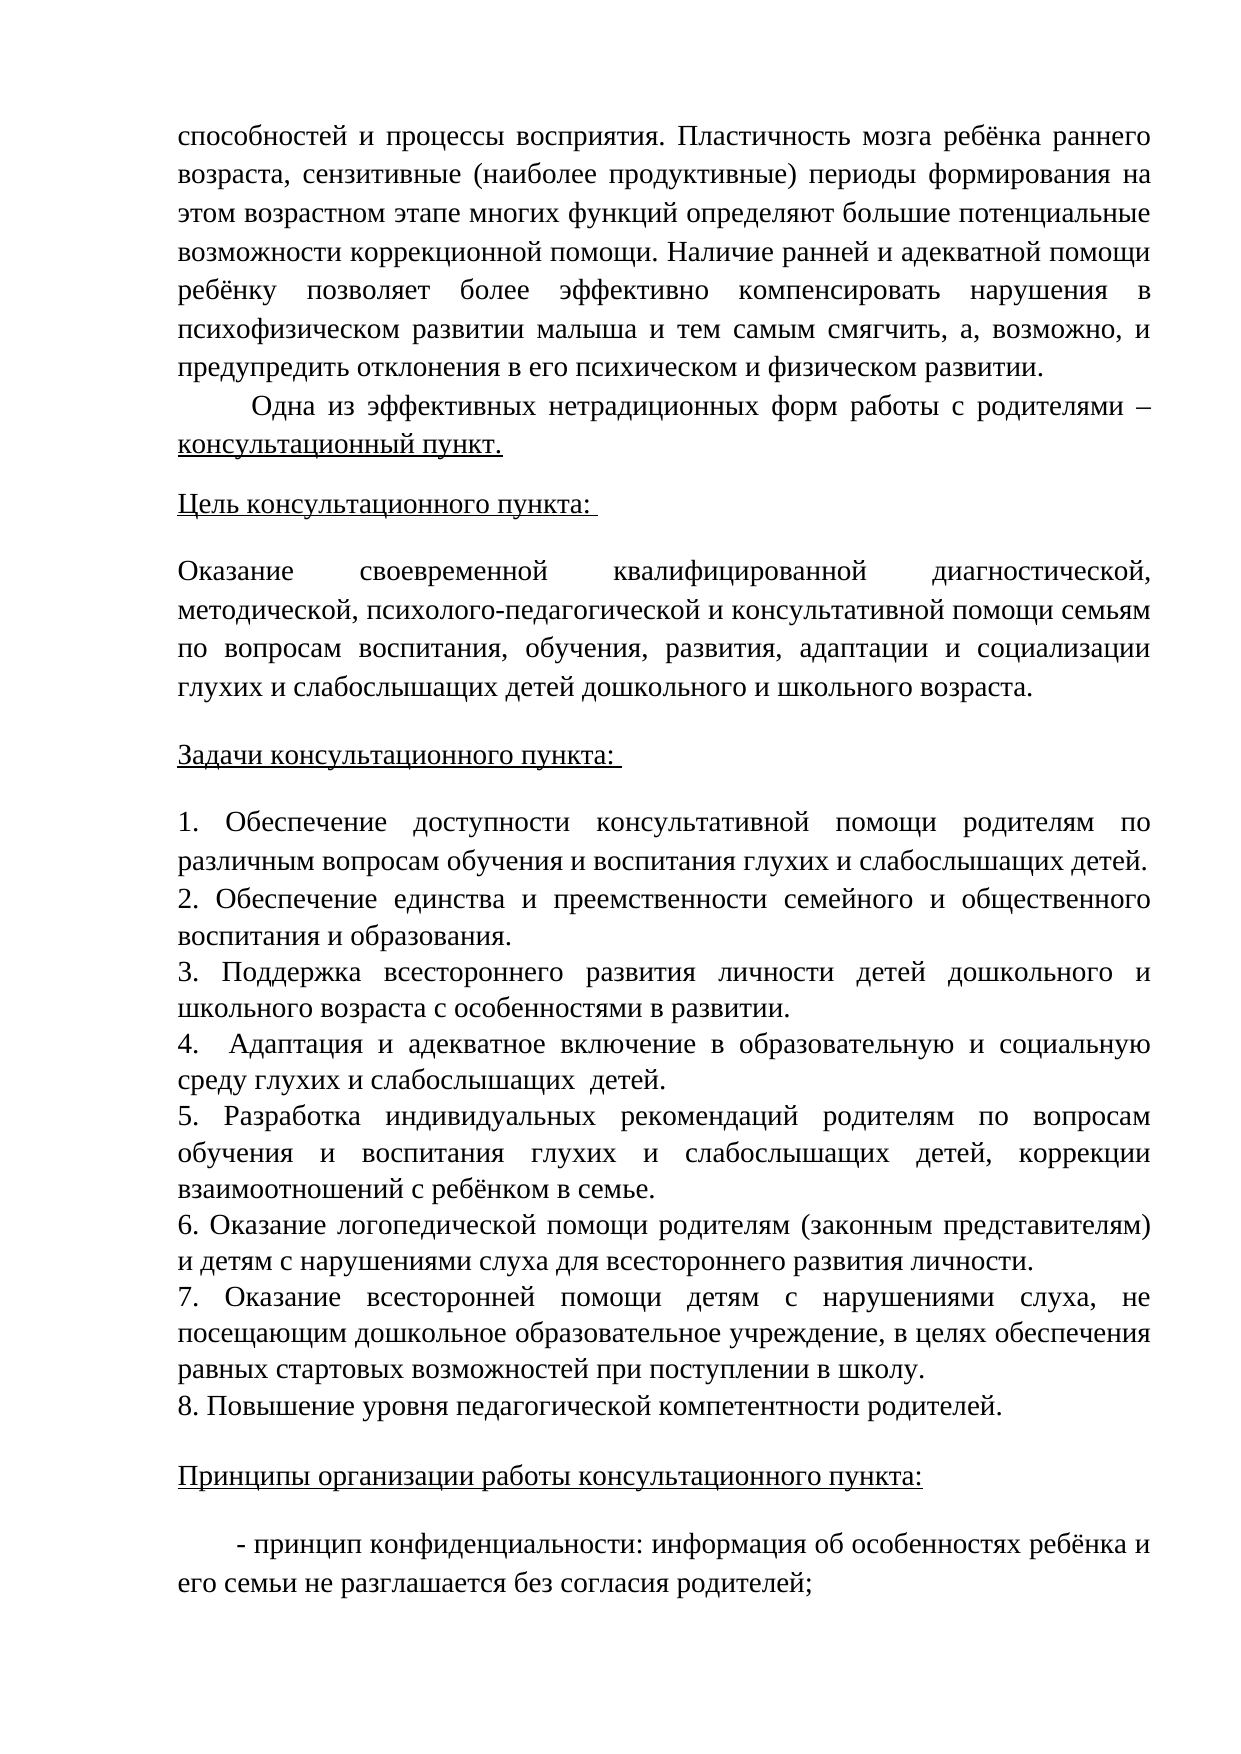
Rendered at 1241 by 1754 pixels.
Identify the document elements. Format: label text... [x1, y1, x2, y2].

text Оказание своевременной квалифицированной диагностической, методической, психолого-педагогической и консультативной помощи семьям по вопросам воспитания, обучения, развития, адаптации и социализации глухих и слабослышащих детей дошкольного и школьного возраста. [177, 553, 1152, 703]
text 2. Обеспечение единства и преемственности семейного и общественного воспитания и образования. [177, 882, 1152, 951]
text 5. Разработка индивидуальных рекомендаций родителям по вопросам обучения и воспитания глухих и слабослышащих детей, коррекции взаимоотношений с ребёнком в семье. [177, 1098, 1152, 1204]
text Принципы организации работы консультационного пункта: [177, 1458, 1152, 1492]
text Задачи консультационного пункта: [177, 737, 1152, 770]
text 1. Обеспечение доступности консультативной помощи родителям по различным вопросам обучения и воспитания глухих и слабослышащих детей. [177, 804, 1152, 877]
text 8. Повышение уровня педагогической компетентности родителей. [177, 1388, 1152, 1421]
text Цель консультационного пункта: [177, 486, 1152, 519]
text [177, 118, 1152, 383]
text - принцип конфиденциальности: информация об особенностях ребёнка и его семьи не разглашается без согласия родителей; [177, 1526, 1152, 1598]
text 6. Оказание логопедической помощи родителям (законным представителям) и детям с нарушениями слуха для всестороннего развития личности. [177, 1207, 1152, 1277]
text 7. Оказание всесторонней помощи детям с нарушениями слуха, не посещающим дошкольное образовательное учреждение, в целях обеспечения равных стартовых возможностей при поступлении в школу. [177, 1279, 1152, 1385]
text 3. Поддержка всестороннего развития личности детей дошкольного и школьного возраста с особенностями в развитии. [177, 954, 1152, 1024]
text 4. Адаптация и адекватное включение в образовательную и социальную среду глухих и слабослышащих детей. [177, 1026, 1152, 1096]
text Одна из эффективных нетрадиционных форм работы с родителями – консультационный пункт. [177, 388, 1152, 460]
